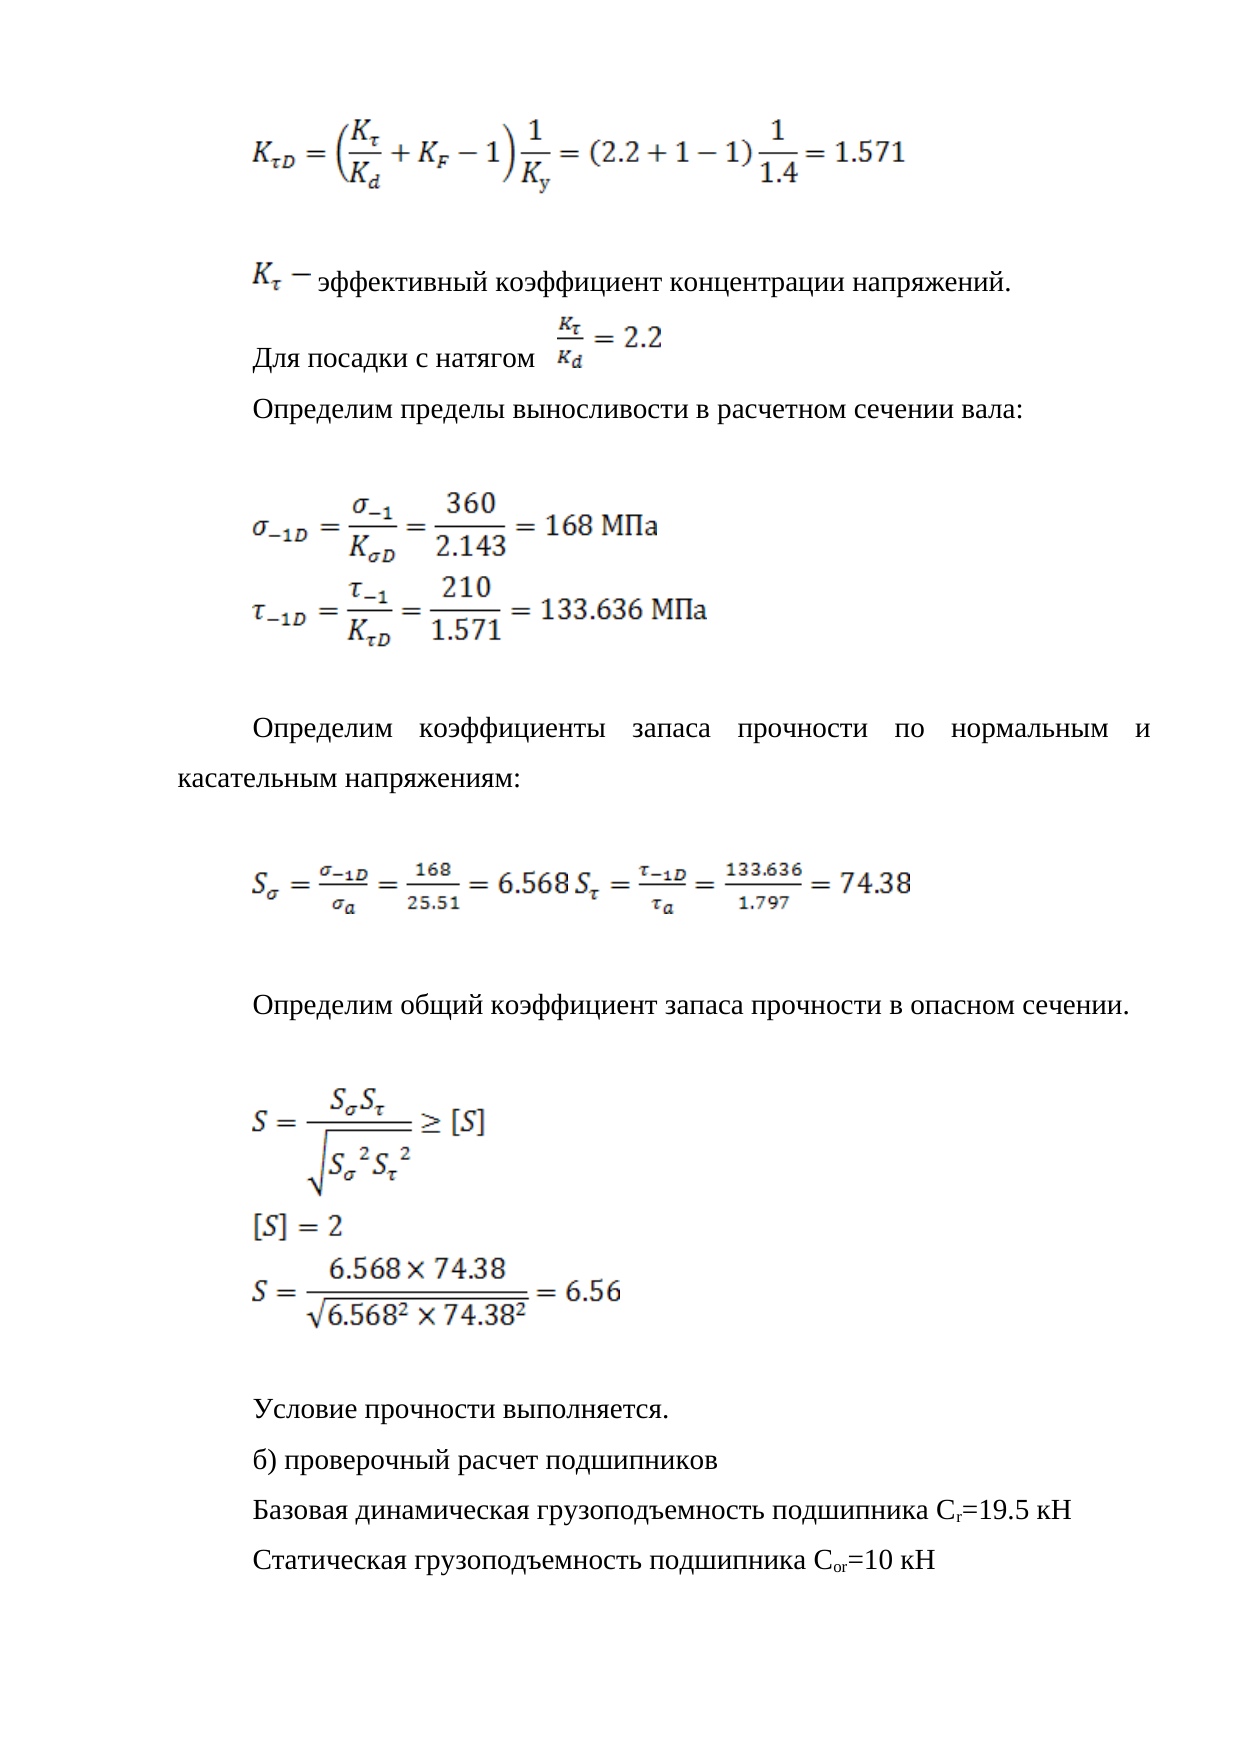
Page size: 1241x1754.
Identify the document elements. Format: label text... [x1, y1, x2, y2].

text эффективный коэффициент концентрации напряжений. [177, 257, 1152, 298]
picture [252, 256, 311, 292]
picture [252, 118, 906, 195]
picture [252, 1087, 486, 1198]
picture [252, 575, 707, 648]
text Для посадки с натягом [177, 314, 1152, 374]
text Определим пределы выносливости в расчетном сечении вала: [177, 391, 1152, 424]
list Статическая грузоподъемность подшипника Сor=10 кН [177, 1542, 1152, 1576]
list Базовая динамическая грузоподъемность подшипника Сr=19.5 кН [177, 1492, 1152, 1526]
text Определим коэффициенты запаса прочности по нормальным и касательным напряжениям: [177, 710, 1152, 793]
picture [252, 860, 568, 914]
text Условие прочности выполняется. [177, 1392, 1152, 1425]
picture [252, 1255, 620, 1330]
list б) проверочный расчет подшипников [177, 1442, 1152, 1475]
picture [252, 491, 657, 564]
picture [252, 1209, 343, 1244]
text Определим общий коэффициент запаса прочности в опасном сечении. [177, 987, 1152, 1021]
picture [557, 314, 661, 368]
picture [575, 860, 910, 914]
